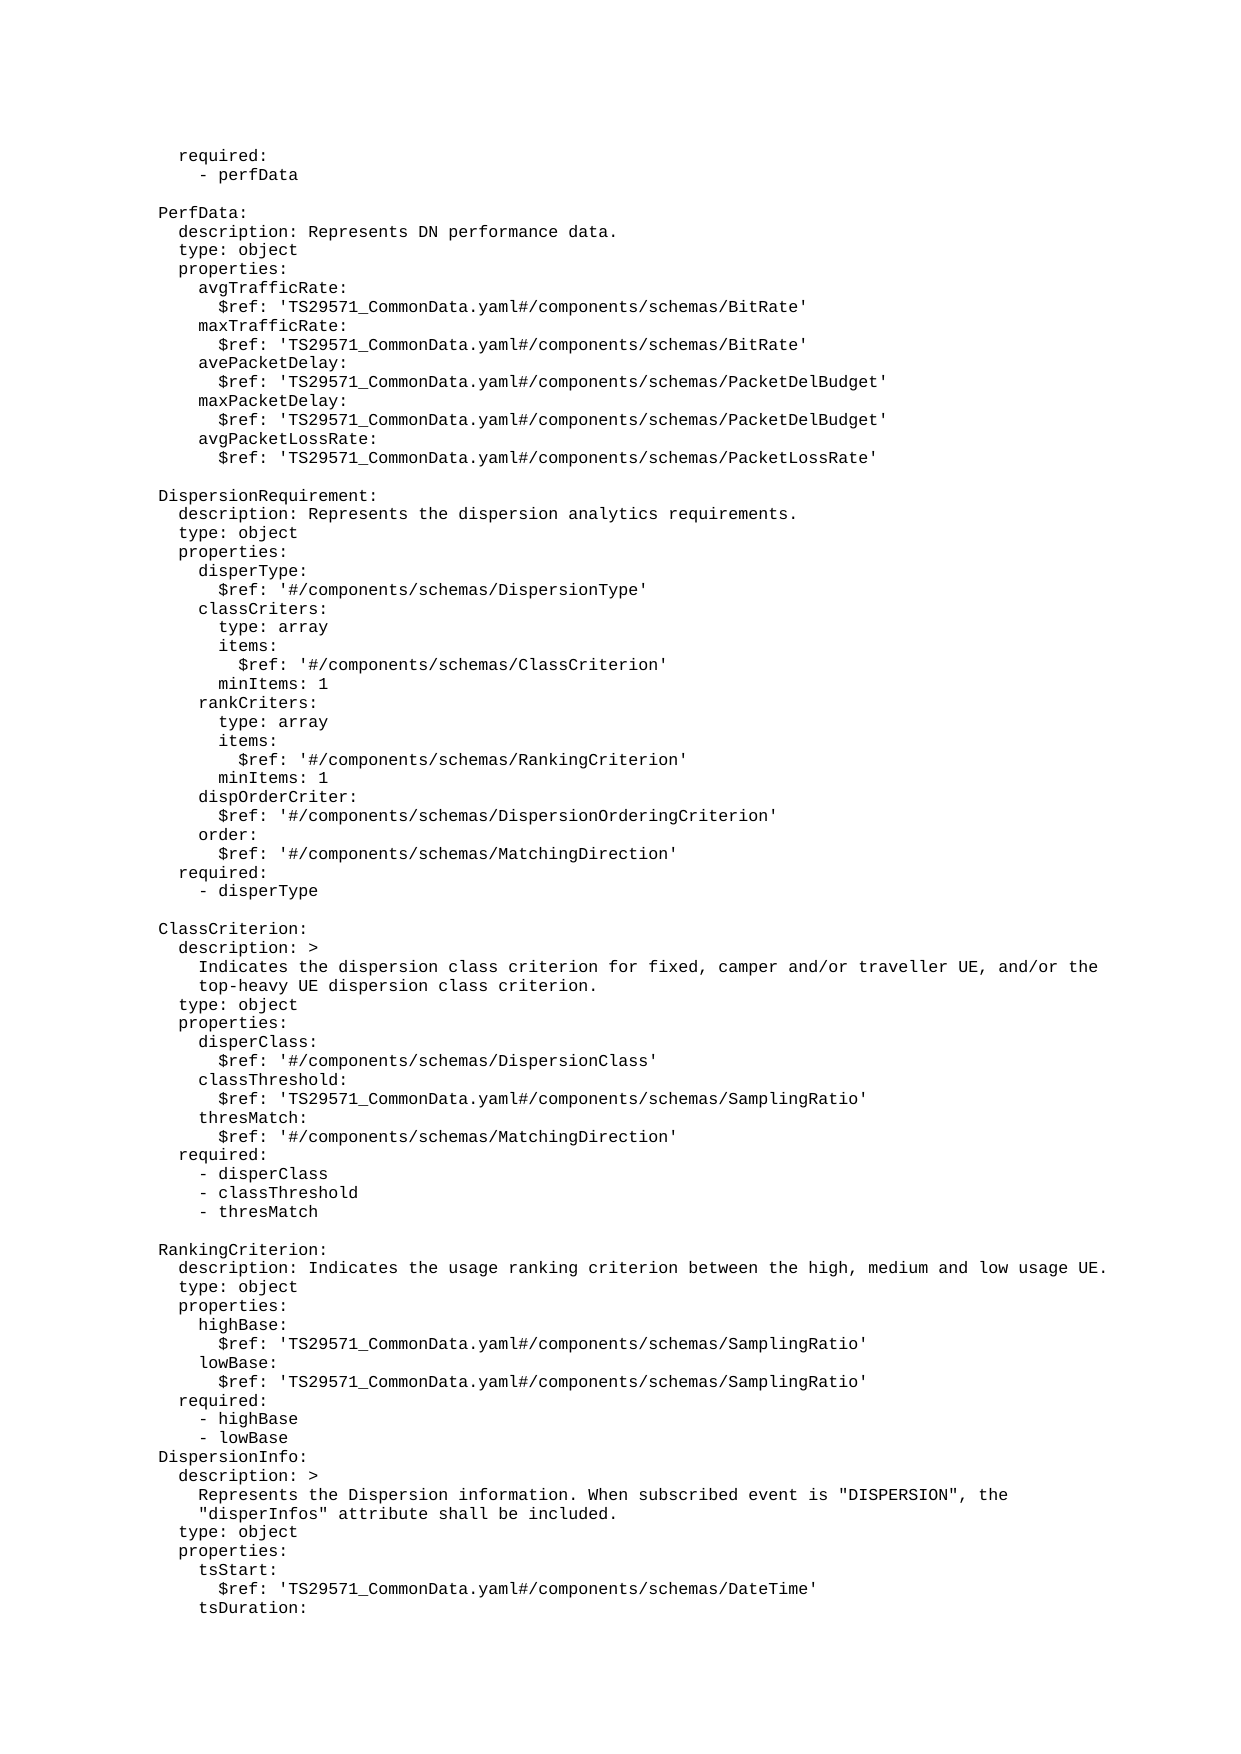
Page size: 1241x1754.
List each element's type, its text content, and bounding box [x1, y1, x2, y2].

text type: array [118, 619, 1122, 638]
text type: object [118, 1524, 1122, 1543]
text $ref: 'TS29571_CommonData.yaml#/components/schemas/SamplingRatio' [118, 1336, 1122, 1354]
text avePacketDelay: [118, 355, 1122, 374]
text Represents the Dispersion information. When subscribed event is "DISPERSION", the [118, 1486, 1122, 1505]
text type: object [118, 1279, 1122, 1298]
text DispersionInfo: [118, 1449, 1122, 1467]
text required: [118, 1392, 1122, 1411]
text - disperType [118, 883, 1122, 902]
text $ref: 'TS29571_CommonData.yaml#/components/schemas/BitRate' [118, 336, 1122, 355]
text properties: [118, 1015, 1122, 1034]
text RankingCriterion: [118, 1241, 1122, 1260]
text description: Indicates the usage ranking criterion between the high, medium and low usage UE. [118, 1260, 1122, 1279]
text $ref: '#/components/schemas/MatchingDirection' [118, 1128, 1122, 1147]
text avgTrafficRate: [118, 280, 1122, 298]
text minItems: 1 [118, 676, 1122, 694]
text $ref: 'TS29571_CommonData.yaml#/components/schemas/PacketDelBudget' [118, 412, 1122, 431]
text avgPacketLossRate: [118, 431, 1122, 449]
text lowBase: [118, 1354, 1122, 1373]
text - classThreshold [118, 1185, 1122, 1203]
text $ref: 'TS29571_CommonData.yaml#/components/schemas/PacketLossRate' [118, 449, 1122, 468]
text type: object [118, 525, 1122, 544]
text properties: [118, 261, 1122, 280]
text required: [118, 864, 1122, 883]
text $ref: '#/components/schemas/DispersionType' [118, 581, 1122, 600]
text $ref: '#/components/schemas/DispersionOrderingCriterion' [118, 808, 1122, 826]
text - disperClass [118, 1166, 1122, 1185]
text description: Represents DN performance data. [118, 223, 1122, 242]
text thresMatch: [118, 1109, 1122, 1128]
text PerfData: [118, 204, 1122, 223]
text type: array [118, 713, 1122, 732]
text ClassCriterion: [118, 921, 1122, 939]
text properties: [118, 544, 1122, 562]
text "disperInfos" attribute shall be included. [118, 1505, 1122, 1524]
text items: [118, 638, 1122, 657]
text dispOrderCriter: [118, 789, 1122, 808]
text tsDuration: [118, 1599, 1122, 1618]
text $ref: 'TS29571_CommonData.yaml#/components/schemas/BitRate' [118, 298, 1122, 317]
text maxPacketDelay: [118, 393, 1122, 412]
text $ref: '#/components/schemas/RankingCriterion' [118, 751, 1122, 770]
text properties: [118, 1298, 1122, 1317]
text properties: [118, 1543, 1122, 1562]
text $ref: '#/components/schemas/DispersionClass' [118, 1053, 1122, 1072]
text description: > [118, 1467, 1122, 1486]
text $ref: 'TS29571_CommonData.yaml#/components/schemas/DateTime' [118, 1581, 1122, 1599]
text $ref: '#/components/schemas/ClassCriterion' [118, 657, 1122, 676]
text - thresMatch [118, 1203, 1122, 1222]
text $ref: '#/components/schemas/MatchingDirection' [118, 845, 1122, 864]
text minItems: 1 [118, 770, 1122, 789]
text - perfData [118, 167, 1122, 185]
text rankCriters: [118, 694, 1122, 713]
text tsStart: [118, 1562, 1122, 1581]
text items: [118, 732, 1122, 751]
text highBase: [118, 1317, 1122, 1336]
text classCriters: [118, 600, 1122, 619]
text classThreshold: [118, 1072, 1122, 1090]
text Indicates the dispersion class criterion for fixed, camper and/or traveller UE, and/or the [118, 958, 1122, 977]
text top-heavy UE dispersion class criterion. [118, 977, 1122, 996]
text $ref: 'TS29571_CommonData.yaml#/components/schemas/PacketDelBudget' [118, 374, 1122, 393]
text type: object [118, 242, 1122, 261]
text order: [118, 826, 1122, 845]
text $ref: 'TS29571_CommonData.yaml#/components/schemas/SamplingRatio' [118, 1373, 1122, 1392]
text required: [118, 148, 1122, 167]
text required: [118, 1147, 1122, 1166]
text disperClass: [118, 1034, 1122, 1053]
text DispersionRequirement: [118, 487, 1122, 506]
text type: object [118, 996, 1122, 1015]
text description: Represents the dispersion analytics requirements. [118, 506, 1122, 525]
text disperType: [118, 562, 1122, 581]
text - highBase [118, 1411, 1122, 1430]
text - lowBase [118, 1430, 1122, 1449]
text maxTrafficRate: [118, 317, 1122, 336]
text description: > [118, 939, 1122, 958]
text $ref: 'TS29571_CommonData.yaml#/components/schemas/SamplingRatio' [118, 1090, 1122, 1109]
